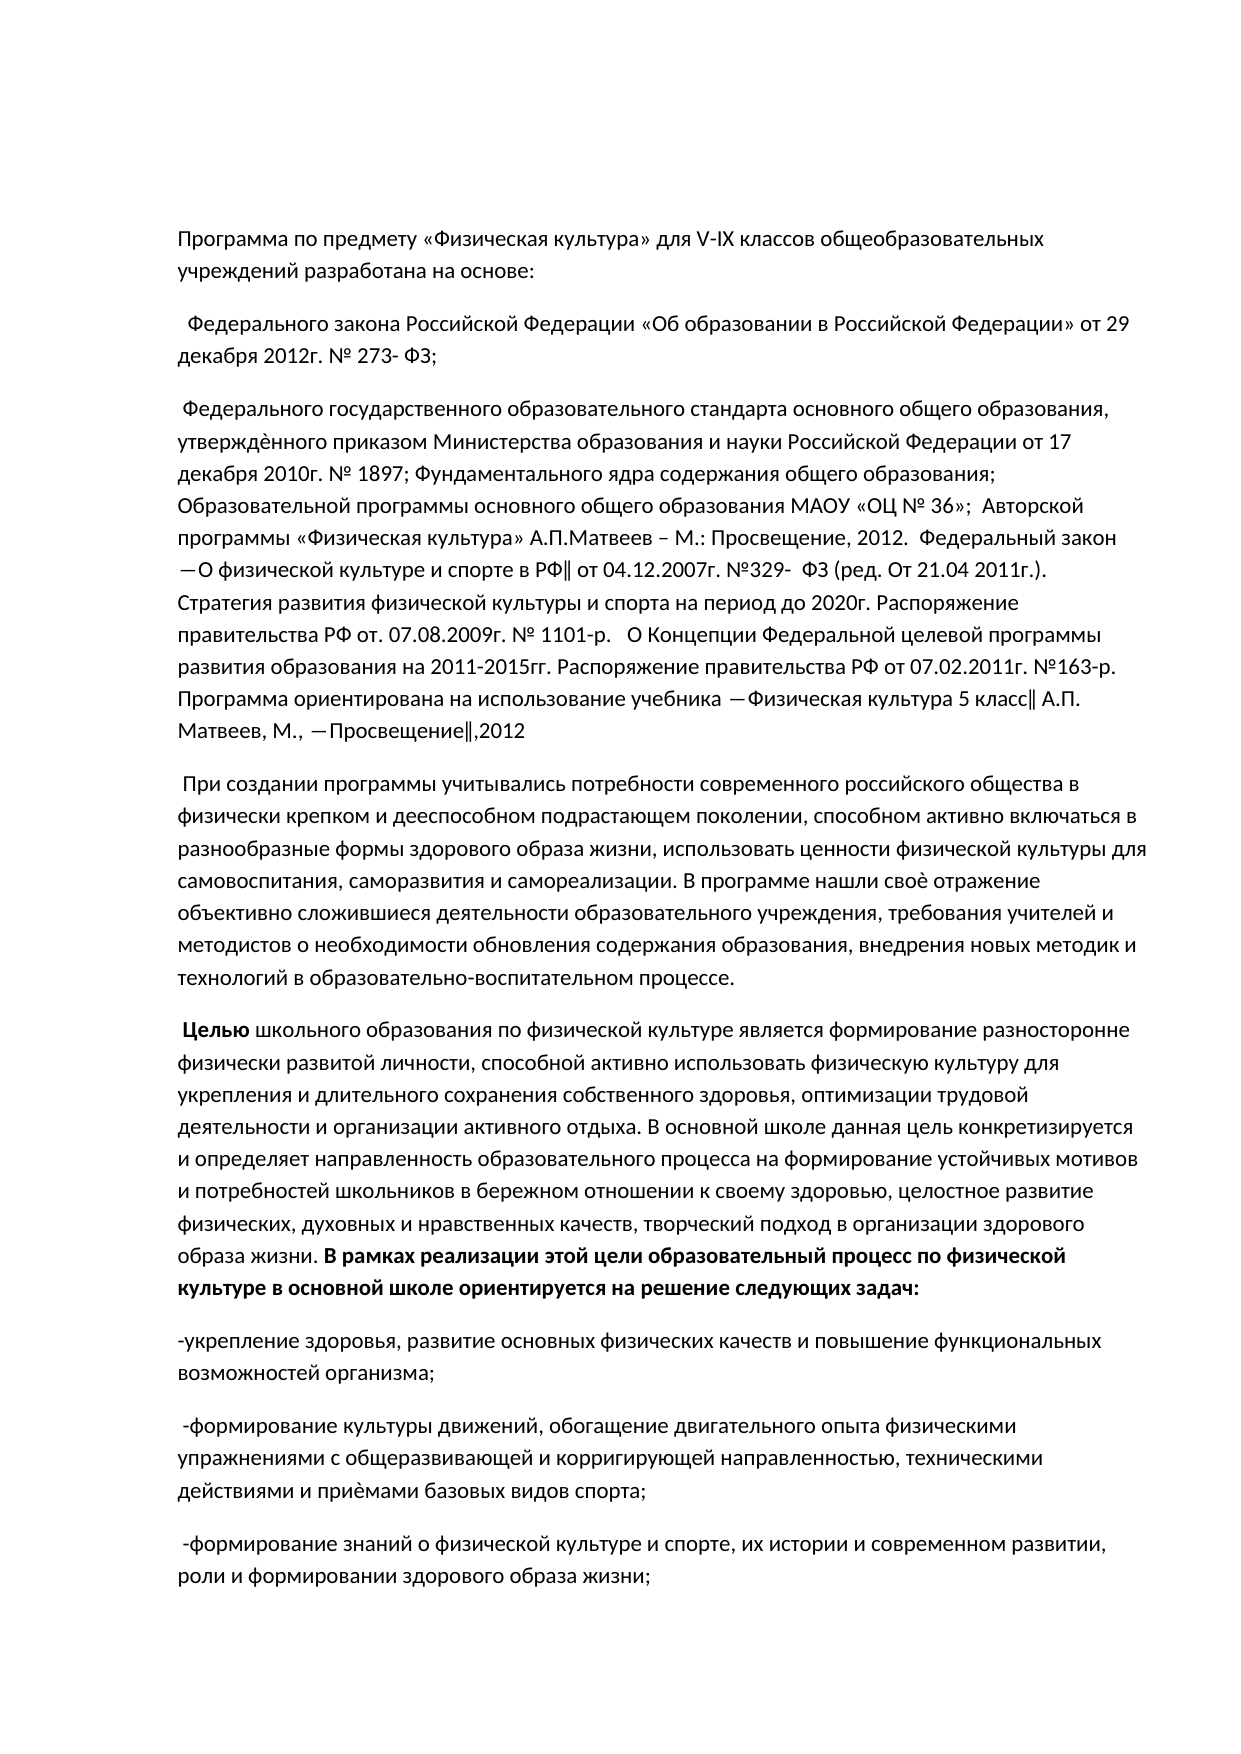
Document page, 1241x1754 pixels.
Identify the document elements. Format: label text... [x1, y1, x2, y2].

text Целью школьного образования по физической культуре является формирование разносторонне физически развитой личности, способной активно использовать физическую культуру для укрепления и длительного сохранения собственного здоровья, оптимизации трудовой деятельности и организации активного отдыха. В основной школе данная цель конкретизируется и определяет направленность образовательного процесса на формирование устойчивых мотивов и потребностей школьников в бережном отношении к своему здоровью, целостное развитие физических, духовных и нравственных качеств, творческий подход в организации здорового образа жизни. В рамках реализации этой цели образовательный процесс по физической культуре в основной школе ориентируется на решение следующих задач: [177, 1016, 1152, 1301]
text Федерального закона Российской Федерации «Об образовании в Российской Федерации» от 29 декабря 2012г. № 273- ФЗ; [177, 309, 1152, 369]
text -формирование культуры движений, обогащение двигательного опыта физическими упражнениями с общеразвивающей и корригирующей направленностью, техническими действиями и приѐмами базовых видов спорта; [177, 1411, 1152, 1504]
text -формирование знаний о физической культуре и спорте, их истории и современном развитии, роли и формировании здорового образа жизни; [177, 1529, 1152, 1589]
text Программа по предмету «Физическая культура» для V-IX классов общеобразовательных учреждений разработана на основе: [177, 224, 1152, 284]
text Федерального государственного образовательного стандарта основного общего образования, утверждѐнного приказом Министерства образования и науки Российской Федерации от 17 декабря 2010г. № 1897; Фундаментального ядра содержания общего образования; Образовательной программы основного общего образования МАОУ «ОЦ № 36»; Авторской программы «Физическая культура» А.П.Матвеев – М.: Просвещение, 2012. Федеральный закон ―О физической культуре и спорте в РФ‖ от 04.12.2007г. №329- ФЗ (ред. От 21.04 2011г.). Стратегия развития физической культуры и спорта на период до 2020г. Распоряжение правительства РФ от. 07.08.2009г. № 1101-р. О Концепции Федеральной целевой программы развития образования на 2011-2015гг. Распоряжение правительства РФ от 07.02.2011г. №163-р. Программа ориентирована на использование учебника ―Физическая культура 5 класс‖ А.П. Матвеев, М., ―Просвещение‖,2012 [177, 394, 1152, 744]
text При создании программы учитывались потребности современного российского общества в физически крепком и дееспособном подрастающем поколении, способном активно включаться в разнообразные формы здорового образа жизни, использовать ценности физической культуры для самовоспитания, саморазвития и самореализации. В программе нашли своѐ отражение объективно сложившиеся деятельности образовательного учреждения, требования учителей и методистов о необходимости обновления содержания образования, внедрения новых методик и технологий в образовательно-воспитательном процессе. [177, 769, 1152, 991]
text -укрепление здоровья, развитие основных физических качеств и повышение функциональных возможностей организма; [177, 1326, 1152, 1386]
